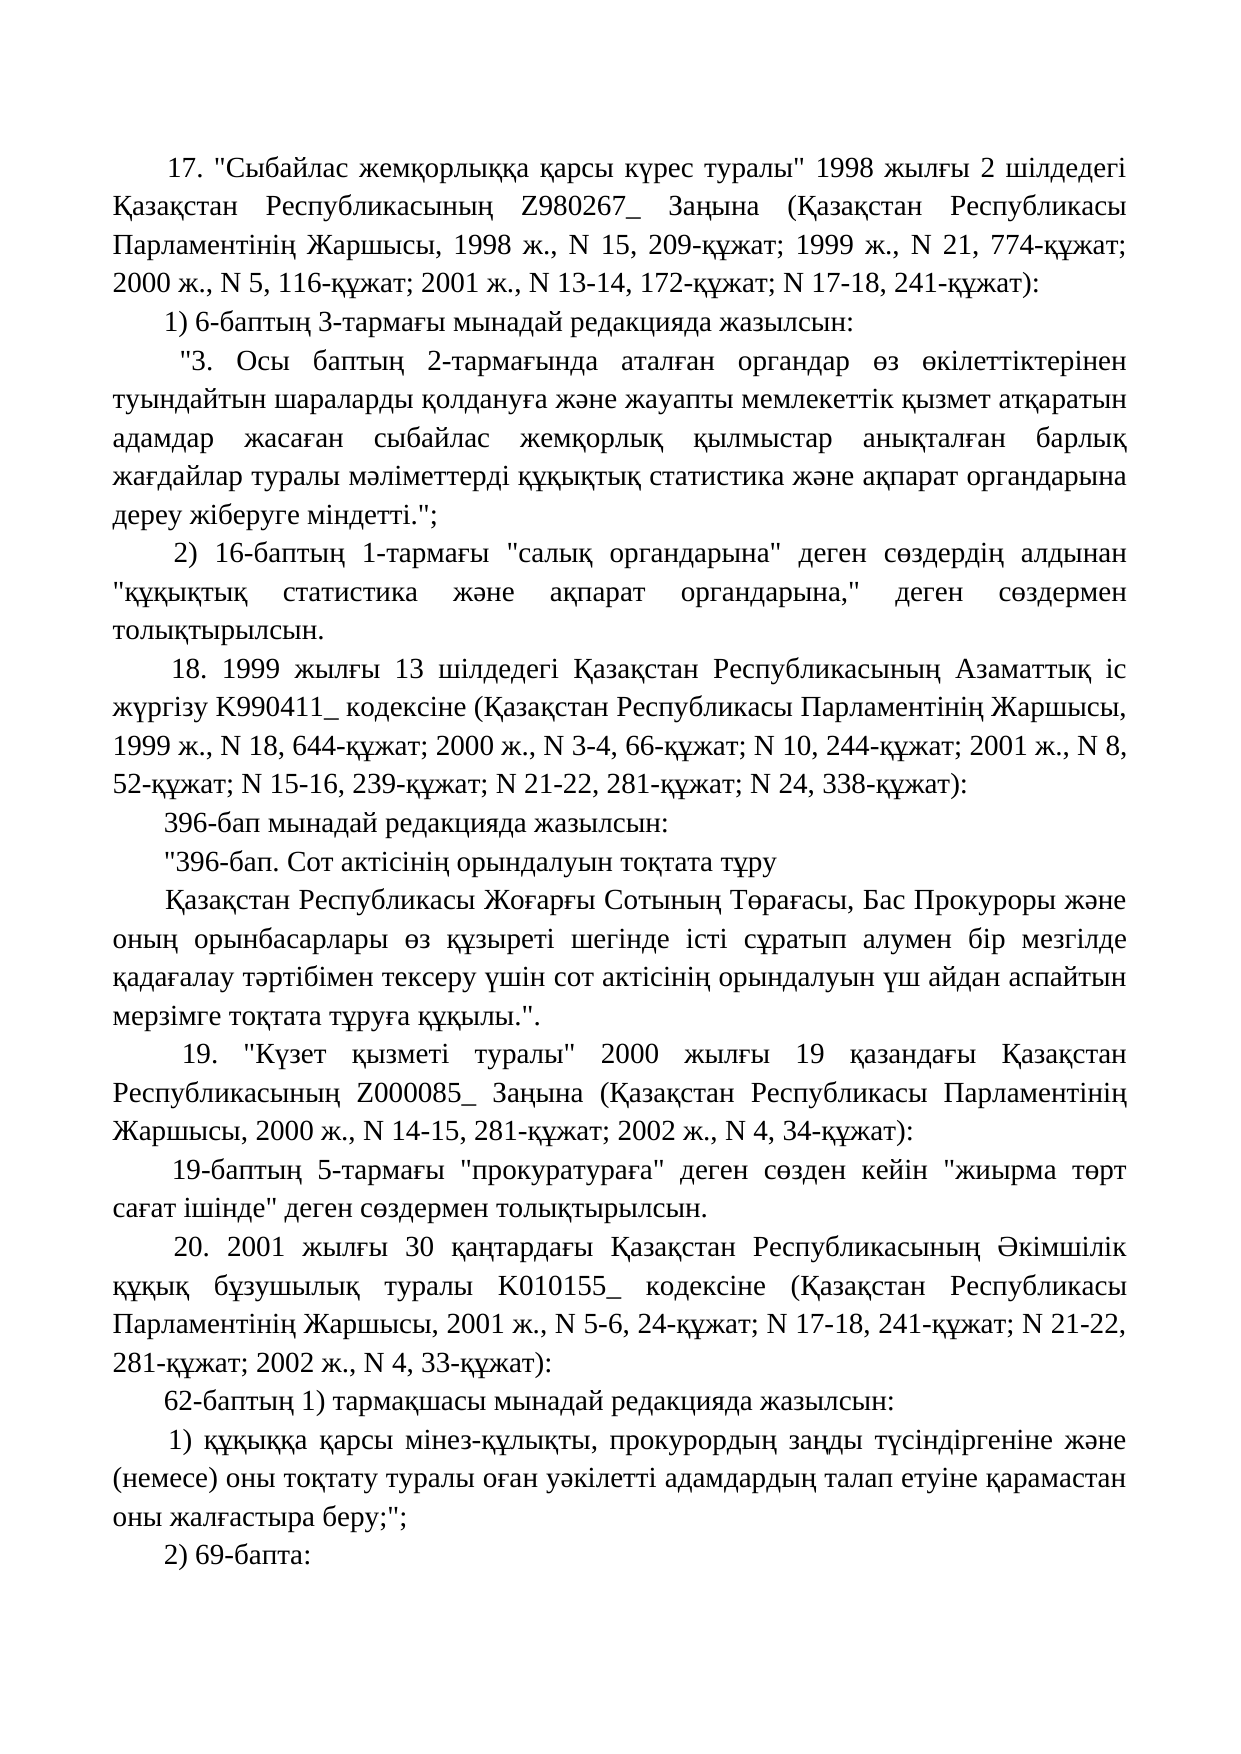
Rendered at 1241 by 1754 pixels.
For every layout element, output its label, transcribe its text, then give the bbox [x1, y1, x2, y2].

text Қазақстан Республикасы Жоғарғы Сотының Төрағасы, Бас Прокуроры және оның орынбасарлары өз құзыретi шегiнде iстi сұратып алумен бiр мезгiлде қадағалау тәртiбiмен тексеру үшiн сот актiсiнiң орындалуын үш айдан аспайтын мерзiмге тоқтата тұруға құқылы.". [112, 882, 1128, 1031]
text 19-баптың 5-тармағы "прокуратураға" деген сөзден кейiн "жиырма төрт сағат iшiнде" деген сөздермен толықтырылсын. [112, 1152, 1128, 1224]
text 396-бап мынадай редакцияда жазылсын: [112, 805, 1128, 839]
text "396-бап. Сот актiсiнiң орындалуын тоқтата тұру [112, 844, 1128, 877]
text 18. 1999 жылғы 13 шiлдедегi Қазақстан Республикасының Азаматтық iс жүргiзу K990411_ кодексiне (Қазақстан Республикасы Парламентiнiң Жаршысы, 1999 ж., N 18, 644-құжат; 2000 ж., N 3-4, 66-құжат; N 10, 244-құжат; 2001 ж., N 8, 52-құжат; N 15-16, 239-құжат; N 21-22, 281-құжат; N 24, 338-құжат): [112, 651, 1128, 800]
text 1) құқыққа қарсы мiнез-құлықты, прокурордың заңды түсiндiргенiне және (немесе) оны тоқтату туралы оған уәкiлеттi адамдардың талап етуiне қарамастан оны жалғастыра беру;"; [112, 1422, 1128, 1532]
text 20. 2001 жылғы 30 қаңтардағы Қазақстан Республикасының Әкiмшілiк құқық бұзушылық туралы K010155_ кодексiне (Қазақстан Республикасы Парламентiнiң Жаршысы, 2001 ж., N 5-6, 24-құжат; N 17-18, 241-құжат; N 21-22, 281-құжат; 2002 ж., N 4, 33-құжат): [112, 1229, 1128, 1378]
text 62-баптың 1) тармақшасы мынадай редакцияда жазылсын: [112, 1383, 1128, 1417]
text "3. Осы баптың 2-тармағында аталған органдар өз өкiлеттiктерiнен туындайтын шараларды қолдануға және жауапты мемлекеттiк қызмет атқаратын адамдар жасаған сыбайлас жемқорлық қылмыстар анықталған барлық жағдайлар туралы мәлiметтердi құқықтық статистика және ақпарат органдарына дереу жiберуге мiндетті."; [112, 343, 1128, 530]
text 2) 16-баптың 1-тармағы "салық органдарына" деген сөздердiң алдынан "құқықтық статистика және ақпарат органдарына," деген сөздермен толықтырылсын. [112, 535, 1128, 646]
text 17. "Сыбайлас жемқорлыққа қарсы күрес туралы" 1998 жылғы 2 шiлдедегi Қазақстан Республикасының Z980267_ Заңына (Қазақстан Республикасы Парламентiнiң Жаршысы, 1998 ж., N 15, 209-құжат; 1999 ж., N 21, 774-құжат; 2000 ж., N 5, 116-құжат; 2001 ж., N 13-14, 172-құжат; N 17-18, 241-құжат): [112, 150, 1128, 299]
text 19. "Күзет қызметi туралы" 2000 жылғы 19 қазандағы Қазақстан Республикасының Z000085_ Заңына (Қазақстан Республикасы Парламентiнiң Жаршысы, 2000 ж., N 14-15, 281-құжат; 2002 ж., N 4, 34-құжат): [112, 1036, 1128, 1147]
text 2) 69-бапта: [112, 1537, 1128, 1571]
text 1) 6-баптың 3-тармағы мынадай редакцияда жазылсын: [112, 304, 1128, 338]
